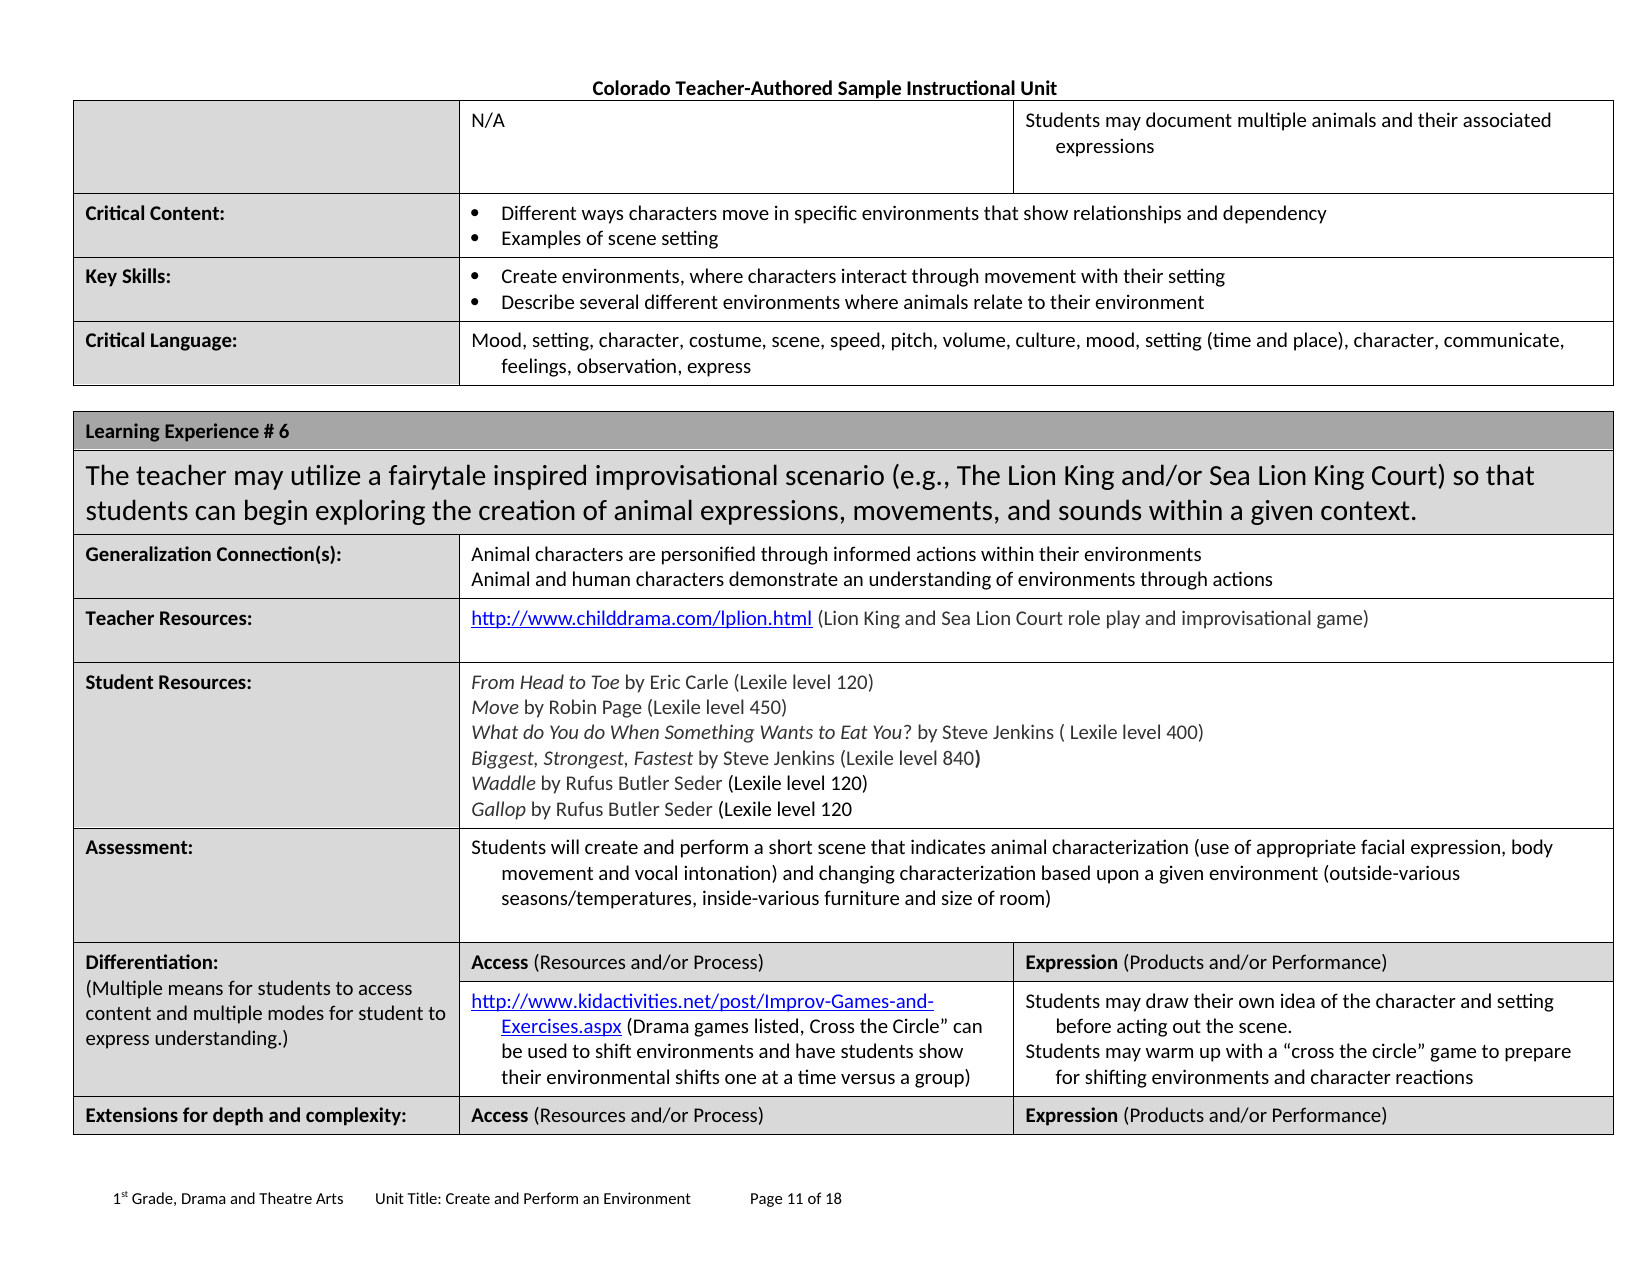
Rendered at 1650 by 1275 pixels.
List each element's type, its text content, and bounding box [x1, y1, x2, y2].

table_cell Mood, setting, character, costume, scene, speed, pitch, volume, culture, mood, setting (time and place), character, communicate, feelings, observation, express [460, 322, 1613, 384]
table_cell The teacher may utilize a fairytale inspired improvisational scenario (e.g., The Lion King and/or Sea Lion King Court) so that students can begin exploring the creation of animal expressions, movements, and sounds within a given context. [74, 451, 1613, 534]
table_cell Create environments, where characters interact through movement with their setting Describe several different environments where animals relate to their environment [460, 258, 1613, 321]
table_header Learning Experience # 6 [74, 412, 1613, 449]
table_cell Teacher Resources: [74, 599, 459, 662]
table_cell Critical Language: [74, 322, 459, 384]
table_cell Generalization Connection(s): [74, 535, 459, 598]
table_cell From Head to Toe by Eric Carle (Lexile level 120) Move by Robin Page (Lexile level 450) What do You do When Something Wants to Eat You? by Steve Jenkins ( Lexile level 400) Biggest, Strongest, Fastest by Steve Jenkins (Lexile level 840) Waddle by Rufus Butler Seder (Lexile level 120) Gallop by Rufus Butler Seder (Lexile level 120 [460, 663, 1613, 827]
table_cell http://www.kidactivities.net/post/Improv-Games-and-Exercises.aspx (Drama games listed, Cross the Circle” can be used to shift environments and have students show their environmental shifts one at a time versus a group) [460, 982, 1013, 1096]
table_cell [74, 1097, 459, 1134]
table_cell N/A [460, 101, 1013, 193]
table_cell Different ways characters move in specific environments that show relationships and dependency Examples of scene setting [460, 194, 1613, 257]
table_cell Differentiation: (Multiple means for students to access content and multiple modes for student to express understanding.) [74, 943, 459, 1096]
table_cell Student Resources: [74, 663, 459, 827]
table_cell Students may document multiple animals and their associated expressions [1014, 101, 1613, 193]
table_cell http://www.childdrama.com/lplion.html (Lion King and Sea Lion Court role play and improvisational game) [460, 599, 1613, 662]
table_cell Assessment: [74, 829, 459, 942]
table_cell Students will create and perform a short scene that indicates animal characterization (use of appropriate facial expression, body movement and vocal intonation) and changing characterization based upon a given environment (outside-various seasons/temperatures, inside-various furniture and size of room) [460, 829, 1613, 942]
table_cell Animal characters are personified through informed actions within their environments Animal and human characters demonstrate an understanding of environments through actions [460, 535, 1613, 598]
table_cell Access (Resources and/or Process) [460, 943, 1013, 981]
table_cell Key Skills: [74, 258, 459, 321]
table_cell Expression (Products and/or Performance) [1014, 943, 1613, 981]
table_cell Expression (Products and/or Performance) [1014, 1097, 1613, 1134]
table_cell Access (Resources and/or Process) [460, 1097, 1013, 1134]
table_cell Critical Content: [74, 194, 459, 257]
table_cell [74, 101, 459, 193]
table_cell Students may draw their own idea of the character and setting before acting out the scene. Students may warm up with a “cross the circle” game to prepare for shifting environments and character reactions [1014, 982, 1613, 1096]
